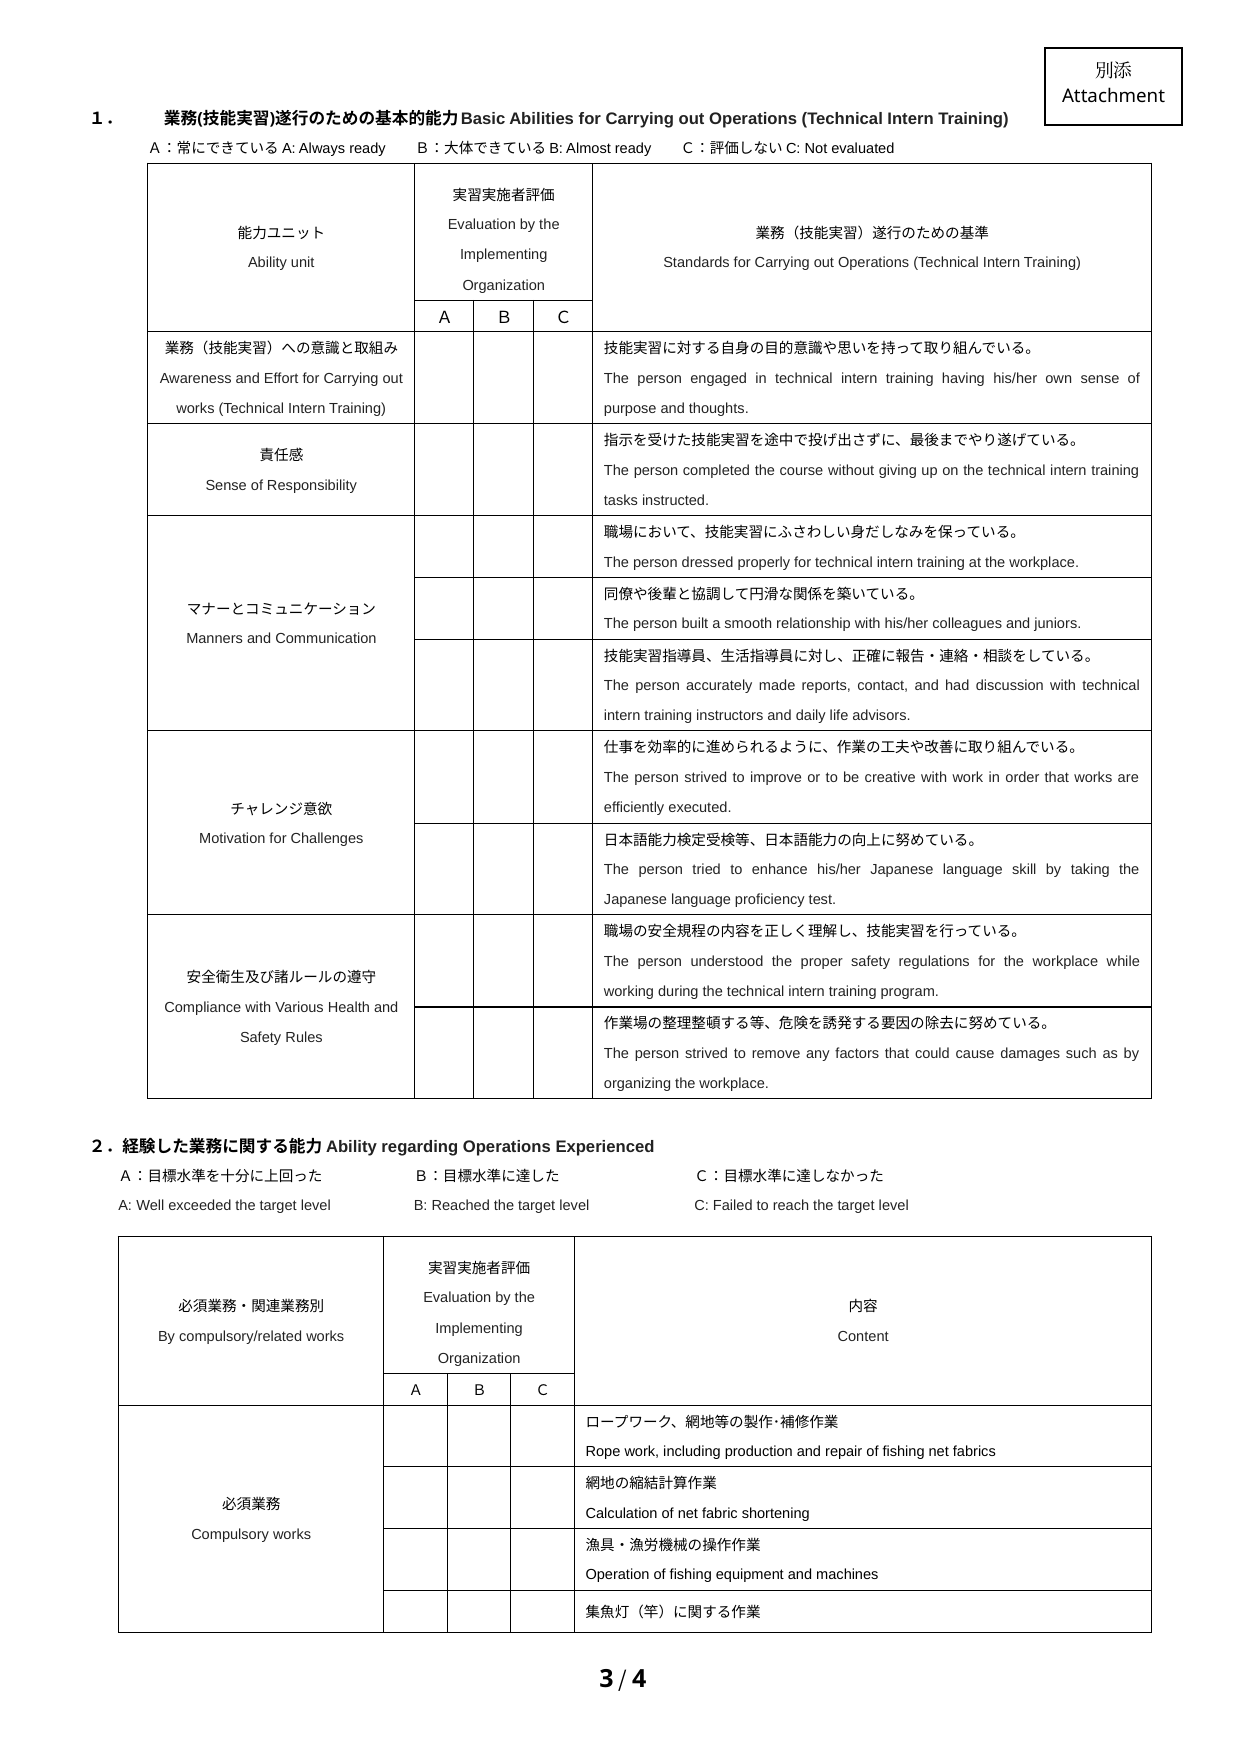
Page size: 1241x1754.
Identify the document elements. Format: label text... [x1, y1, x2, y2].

table_cell ロープワーク、網地等の製作･補修作業 Rope work, including production and repair of fishing net fabrics [575, 1406, 1151, 1466]
table_cell 技能実習に対する自身の目的意識や思いを持って取り組んでいる。 The person engaged in technical intern training having his/her own sense of purpose and thoughts. [593, 332, 1151, 423]
table_cell [534, 915, 592, 1006]
table_cell [474, 332, 533, 423]
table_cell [575, 1591, 1151, 1632]
table_cell [511, 1467, 574, 1528]
table_cell [448, 1406, 510, 1466]
table_cell Ｃ [534, 301, 592, 331]
table_cell [474, 1008, 533, 1098]
table_cell Ｂ [448, 1374, 510, 1404]
table_header 実習実施者評価 Evaluation by the Implementing Organization [384, 1237, 574, 1373]
table_cell Ｃ [511, 1374, 574, 1404]
table_cell 業務（技能実習）への意識と取組み Awareness and Effort for Carrying out works (Technical Intern Training) [148, 332, 414, 423]
table_cell Ａ [384, 1374, 447, 1404]
table_cell Ａ [415, 301, 473, 331]
text Ａ：常にできている A: Always ready Ｂ：大体できている B: Almost ready Ｃ：評価しない C: Not evaluated [118, 132, 1152, 162]
table_header 実習実施者評価 Evaluation by the Implementing Organization [415, 164, 592, 300]
table_cell [415, 424, 473, 515]
table_cell マナーとコミュニケーション Manners and Communication [148, 516, 414, 730]
table_cell [534, 332, 592, 423]
table_cell [534, 731, 592, 822]
table_cell 漁具・漁労機械の操作作業 Operation of fishing equipment and machines [575, 1529, 1151, 1589]
table_cell [534, 578, 592, 638]
text Ａ：目標水準を十分に上回った Ｂ：目標水準に達した Ｃ：目標水準に達しなかった [118, 1160, 1152, 1190]
table_cell [384, 1406, 447, 1466]
table_cell 技能実習指導員、生活指導員に対し、正確に報告・連絡・相談をしている。 The person accurately made reports, contact, and had discussion with technical intern training instructors and daily life advisors. [593, 640, 1151, 730]
table_cell [384, 1591, 447, 1632]
table_cell 職場の安全規程の内容を正しく理解し、技能実習を行っている。 The person understood the proper safety regulations for the workplace while working during the technical intern training program. [593, 915, 1151, 1006]
table_cell [474, 424, 533, 515]
list 業務(技能実習)遂行のための基本的能力 Basic Abilities for Carrying out Operations (Technical Intern Training) [89, 102, 1152, 132]
table_cell 安全衛生及び諸ルールの遵守 Compliance with Various Health and Safety Rules [148, 915, 414, 1098]
text ２．経験した業務に関する能力 Ability regarding Operations Experienced [89, 1130, 1152, 1160]
table_cell 日本語能力検定受検等、日本語能力の向上に努めている。 The person tried to enhance his/her Japanese language skill by taking the Japanese language proficiency test. [593, 824, 1151, 914]
table_cell [415, 332, 473, 423]
table_cell 仕事を効率的に進められるように、作業の工夫や改善に取り組んでいる。 The person strived to improve or to be creative with work in order that works are efficiently executed. [593, 731, 1151, 822]
table_cell 作業場の整理整頓する等、危険を誘発する要因の除去に努めている。 The person strived to remove any factors that could cause damages such as by organizing the workplace. [593, 1008, 1151, 1098]
table_cell [415, 915, 473, 1006]
table_cell [415, 640, 473, 730]
table_cell [474, 516, 533, 577]
table_cell 職場において、技能実習にふさわしい身だしなみを保っている。 The person dressed properly for technical intern training at the workplace. [593, 516, 1151, 577]
table_cell [474, 731, 533, 822]
table_cell [448, 1591, 510, 1632]
table_cell [448, 1529, 510, 1589]
table_cell [474, 640, 533, 730]
table_cell [474, 578, 533, 638]
table_cell 必須業務 Compulsory works [119, 1406, 383, 1632]
table_cell [511, 1529, 574, 1589]
table_cell 指示を受けた技能実習を途中で投げ出さずに、最後までやり遂げている。 The person completed the course without giving up on the technical intern training tasks instructed. [593, 424, 1151, 515]
table_cell [534, 1008, 592, 1098]
table_header 内容 Content [575, 1237, 1151, 1404]
table_cell [534, 640, 592, 730]
table_cell [415, 731, 473, 822]
table_header 必須業務・関連業務別 By compulsory/related works [119, 1237, 383, 1404]
table_cell 同僚や後輩と協調して円滑な関係を築いている。 The person built a smooth relationship with his/her colleagues and juniors. [593, 578, 1151, 638]
table_cell [384, 1467, 447, 1528]
table_cell [534, 516, 592, 577]
table_header 業務（技能実習）遂行のための基準 Standards for Carrying out Operations (Technical Intern Training) [593, 164, 1151, 331]
table_cell [534, 824, 592, 914]
table_cell Ｂ [474, 301, 533, 331]
text A: Well exceeded the target level B: Reached the target level C: Failed to reach the target level [118, 1190, 1152, 1221]
table_cell 責任感 Sense of Responsibility [148, 424, 414, 515]
table_cell [384, 1529, 447, 1589]
table_cell チャレンジ意欲 Motivation for Challenges [148, 731, 414, 914]
table_cell [474, 824, 533, 914]
table_cell [534, 424, 592, 515]
table_cell [415, 516, 473, 577]
table_cell [415, 824, 473, 914]
table_cell 網地の縮結計算作業 Calculation of net fabric shortening [575, 1467, 1151, 1528]
table_cell [415, 1008, 473, 1098]
table_cell [474, 915, 533, 1006]
table_header 能力ユニット Ability unit [148, 164, 414, 331]
table_cell [448, 1467, 510, 1528]
table_cell [415, 578, 473, 638]
table_cell [511, 1406, 574, 1466]
table_cell [511, 1591, 574, 1632]
